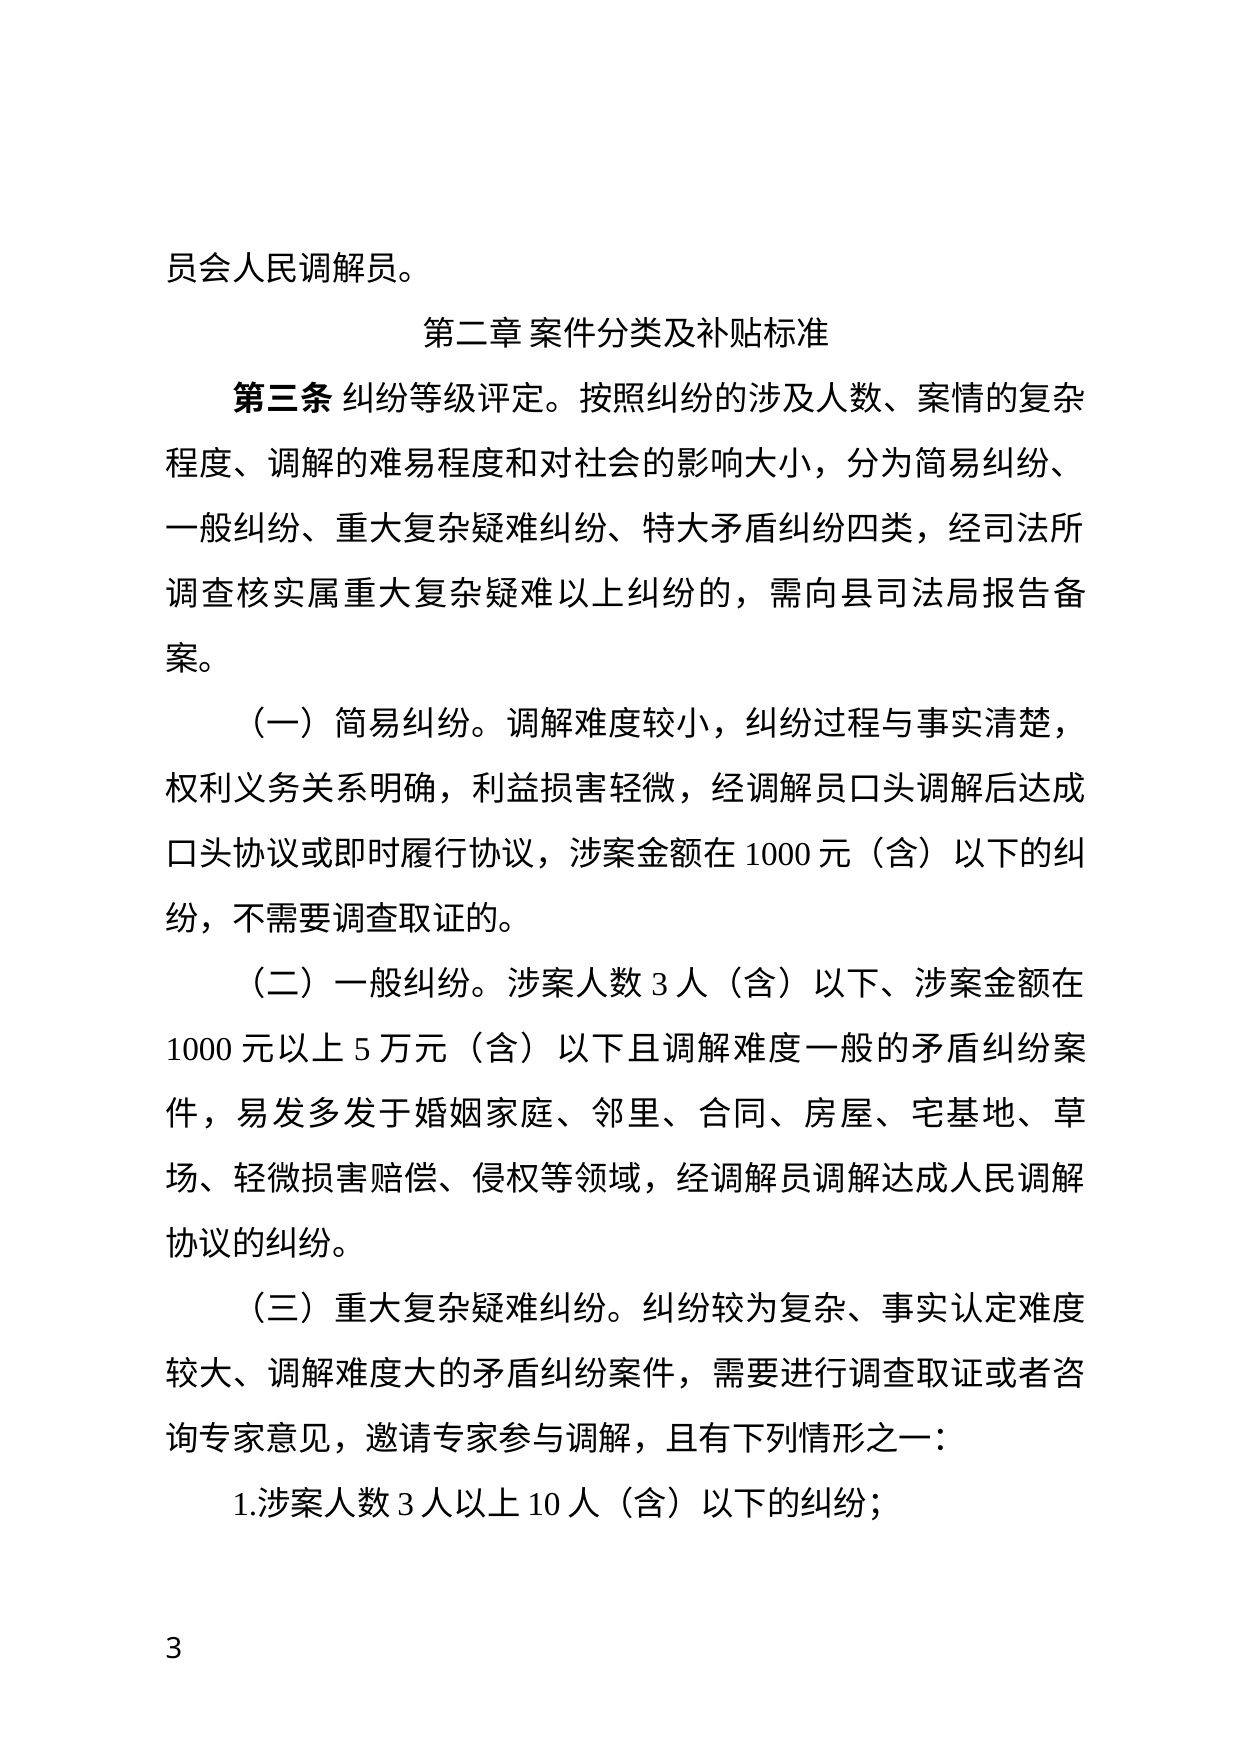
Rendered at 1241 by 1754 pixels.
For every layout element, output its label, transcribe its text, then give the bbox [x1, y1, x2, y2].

text （一）简易纠纷。调解难度较小，纠纷过程与事实清楚，权利义务关系明确，利益损害轻微，经调解员口头调解后达成口头协议或即时履行协议，涉案金额在1000元（含）以下的纠纷，不需要调查取证的。 [165, 688, 1087, 948]
text 1.涉案人数3人以上10人（含）以下的纠纷； [165, 1468, 1087, 1533]
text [165, 233, 1087, 298]
text 第三条 纠纷等级评定。按照纠纷的涉及人数、案情的复杂程度、调解的难易程度和对社会的影响大小，分为简易纠纷、一般纠纷、重大复杂疑难纠纷、特大矛盾纠纷四类，经司法所调查核实属重大复杂疑难以上纠纷的，需向县司法局报告备案。 [165, 363, 1087, 688]
text （三）重大复杂疑难纠纷。纠纷较为复杂、事实认定难度较大、调解难度大的矛盾纠纷案件，需要进行调查取证或者咨询专家意见，邀请专家参与调解，且有下列情形之一： [165, 1273, 1087, 1468]
text （二）一般纠纷。涉案人数3人（含）以下、涉案金额在1000元以上5万元（含）以下且调解难度一般的矛盾纠纷案件，易发多发于婚姻家庭、邻里、合同、房屋、宅基地、草场、轻微损害赔偿、侵权等领域，经调解员调解达成人民调解协议的纠纷。 [165, 948, 1087, 1273]
text 第二章 案件分类及补贴标准 [165, 298, 1087, 363]
